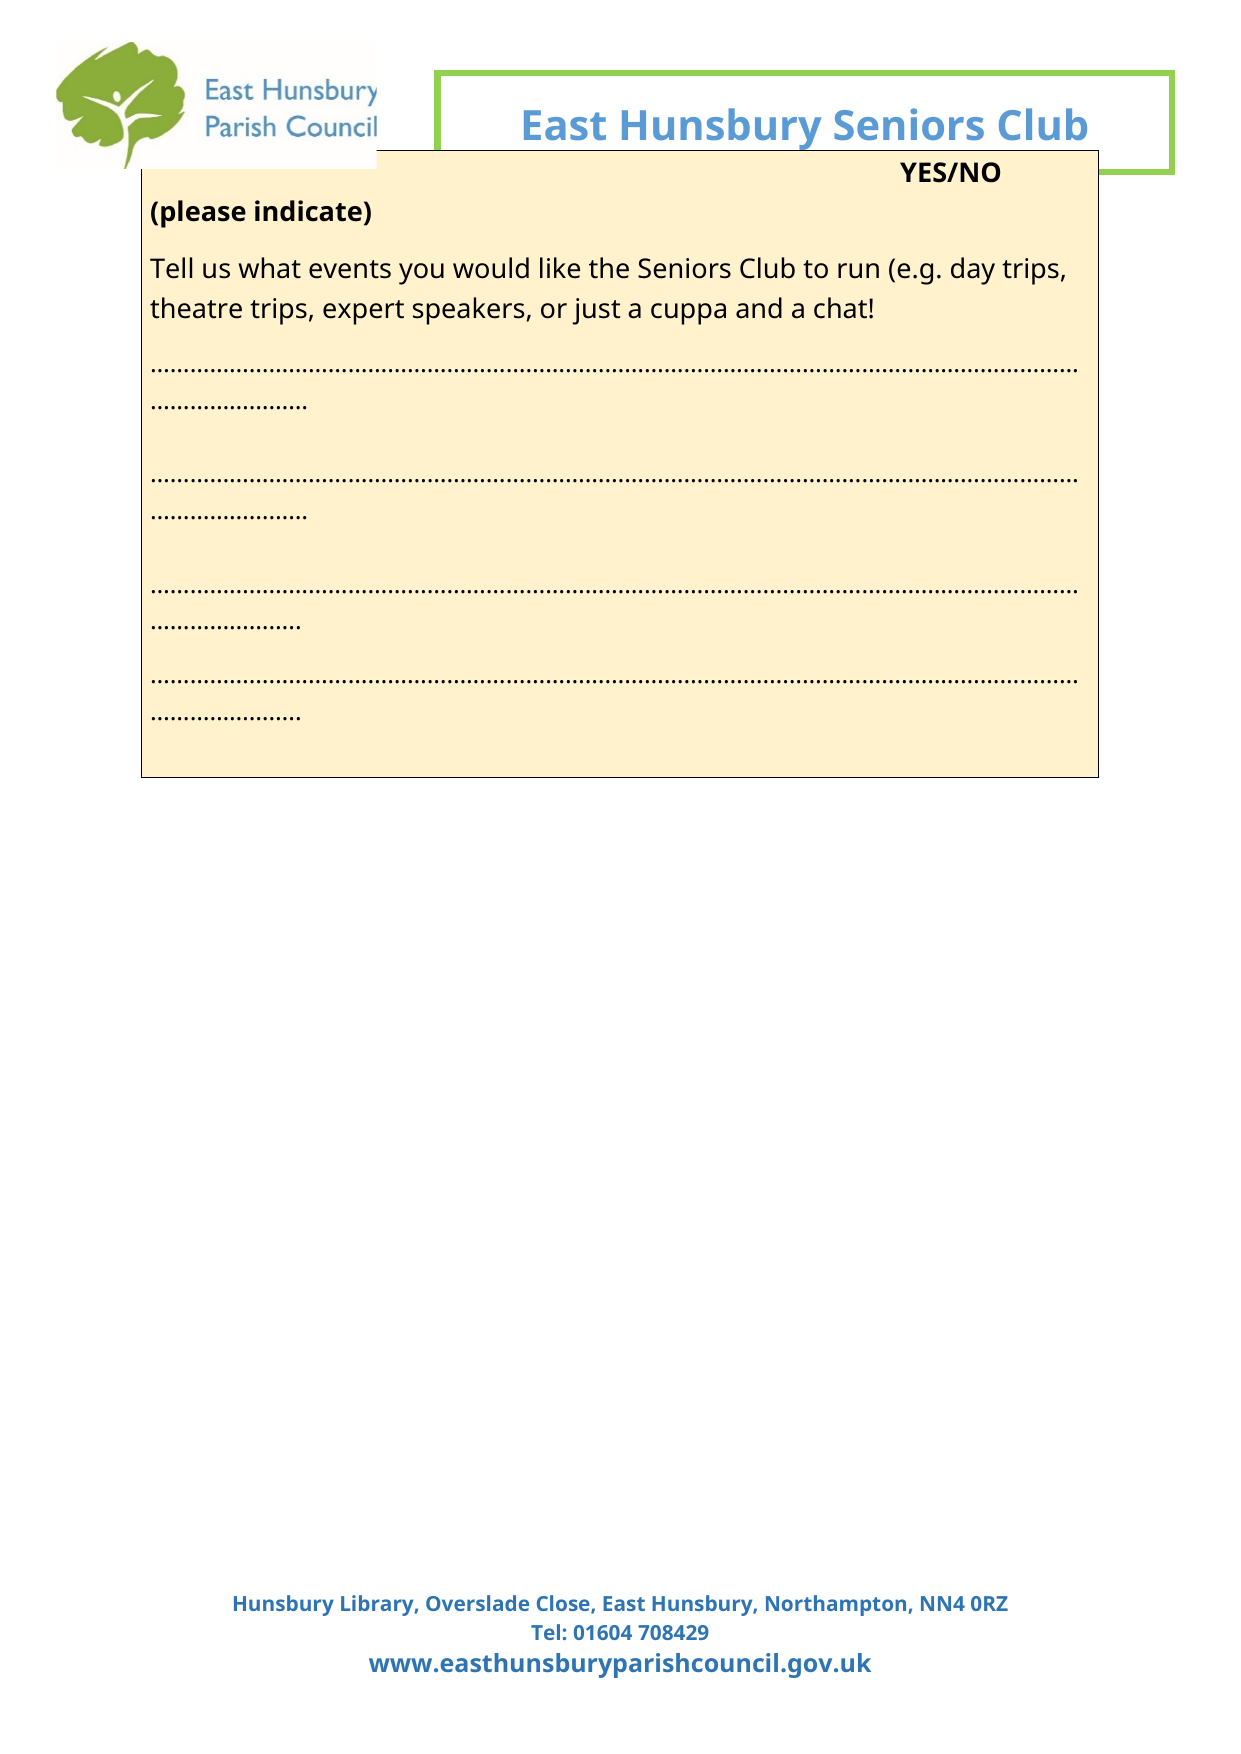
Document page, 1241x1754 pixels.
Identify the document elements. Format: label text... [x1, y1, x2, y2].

text ……………………………………………………………………………………………………………………………………………….. [142, 653, 1098, 727]
text Tell us what events you would like the Seniors Club to run (e.g. day trips, theatre trips, expert speakers, or just a cuppa and a chat! [142, 246, 1098, 326]
text YES/NO (please indicate) [142, 151, 1098, 230]
picture [54, 42, 377, 168]
text ………………………………………………………………………………………………………………………………………………… ………………………………………………………………………………………………………………………………………………… ……………………………………………………………………………………………………………………………………………….. [142, 342, 1098, 637]
